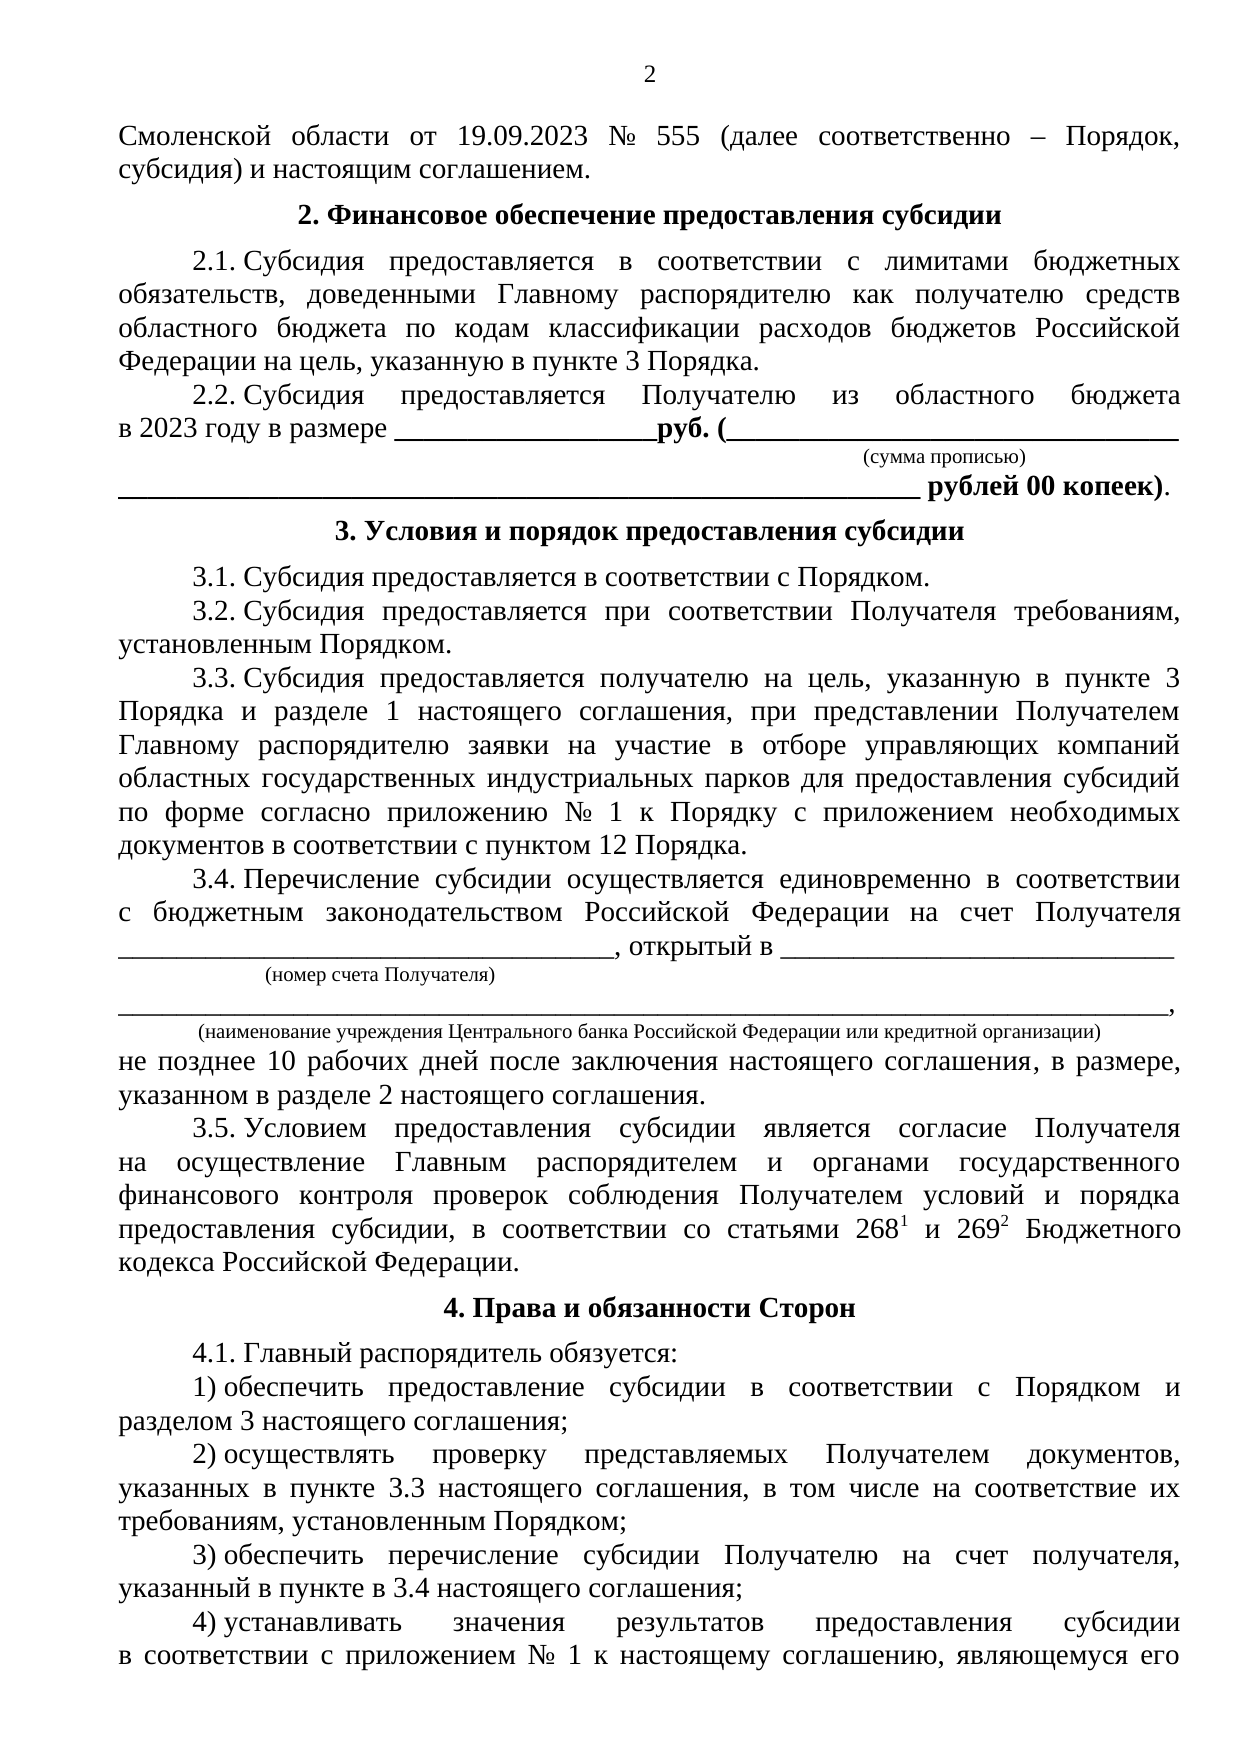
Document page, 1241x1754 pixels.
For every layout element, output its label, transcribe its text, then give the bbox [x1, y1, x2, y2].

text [118, 118, 1181, 185]
text 3.2. Субсидия предоставляется при соответствии Получателя требованиям, установленным Порядком. [118, 593, 1181, 660]
text (наименование учреждения Центрального банка Российской Федерации или кредитной организации) [118, 1019, 1181, 1043]
text 3.3. Субсидия предоставляется получателю на цель, указанную в пункте 3 Порядка и разделе 1 настоящего соглашения, при представлении Получателем Главному распорядителю заявки на участие в отборе управляющих компаний областных государственных индустриальных парков для предоставления субсидий по форме согласно приложению № 1 к Порядку с приложением необходимых документов в соответствии с пунктом 12 Порядка. [118, 660, 1181, 861]
text _______________________________________________________ рублей 00 копеек). [118, 468, 1181, 502]
text 2) осуществлять проверку представляемых Получателем документов, указанных в пункте 3.3 настоящего соглашения, в том числе на соответствие их требованиям, установленным Порядком; [118, 1436, 1181, 1537]
text 2.2. Субсидия предоставляется Получателю из областного бюджета в 2023 году в размере __________________руб. (_______________________________ [118, 377, 1181, 444]
text 2. Финансовое обеспечение предоставления субсидии [118, 197, 1181, 231]
text (номер счета Получателя) [118, 962, 1181, 986]
text 3.5. Условием предоставления субсидии является согласие Получателя на осуществление Главным распорядителем и органами государственного финансового контроля проверок соблюдения Получателем условий и порядка предоставления субсидии, в соответствии со статьями 2681 и 2692 Бюджетного кодекса Российской Федерации. [118, 1110, 1181, 1278]
text ________________________________________________________________________, [118, 986, 1181, 1019]
text 3. Условия и порядок предоставления субсидии [118, 513, 1181, 547]
text 3.1. Субсидия предоставляется в соответствии с Порядком. [118, 559, 1181, 593]
text (сумма прописью) [118, 444, 1181, 468]
text 4. Права и обязанности Сторон [118, 1290, 1181, 1323]
text 4.1. Главный распорядитель обязуется: [118, 1336, 1181, 1369]
text 1) обеспечить предоставление субсидии в соответствии с Порядком и разделом 3 настоящего соглашения; [118, 1369, 1181, 1436]
text 2.1. Субсидия предоставляется в соответствии с лимитами бюджетных обязательств, доведенными Главному распорядителю как получателю средств областного бюджета по кодам классификации расходов бюджетов Российской Федерации на цель, указанную в пункте 3 Порядка. [118, 243, 1181, 377]
text 3) обеспечить перечисление субсидии Получателю на счет получателя, указанный в пункте в 3.4 настоящего соглашения; [118, 1537, 1181, 1604]
text не позднее 10 рабочих дней после заключения настоящего соглашения, в размере, указанном в разделе 2 настоящего соглашения. [118, 1043, 1181, 1110]
text 3.4. Перечисление субсидии осуществляется единовременно в соответствии с бюджетным законодательством Российской Федерации на счет Получателя __________________________________, открытый в ___________________________ [118, 861, 1181, 962]
